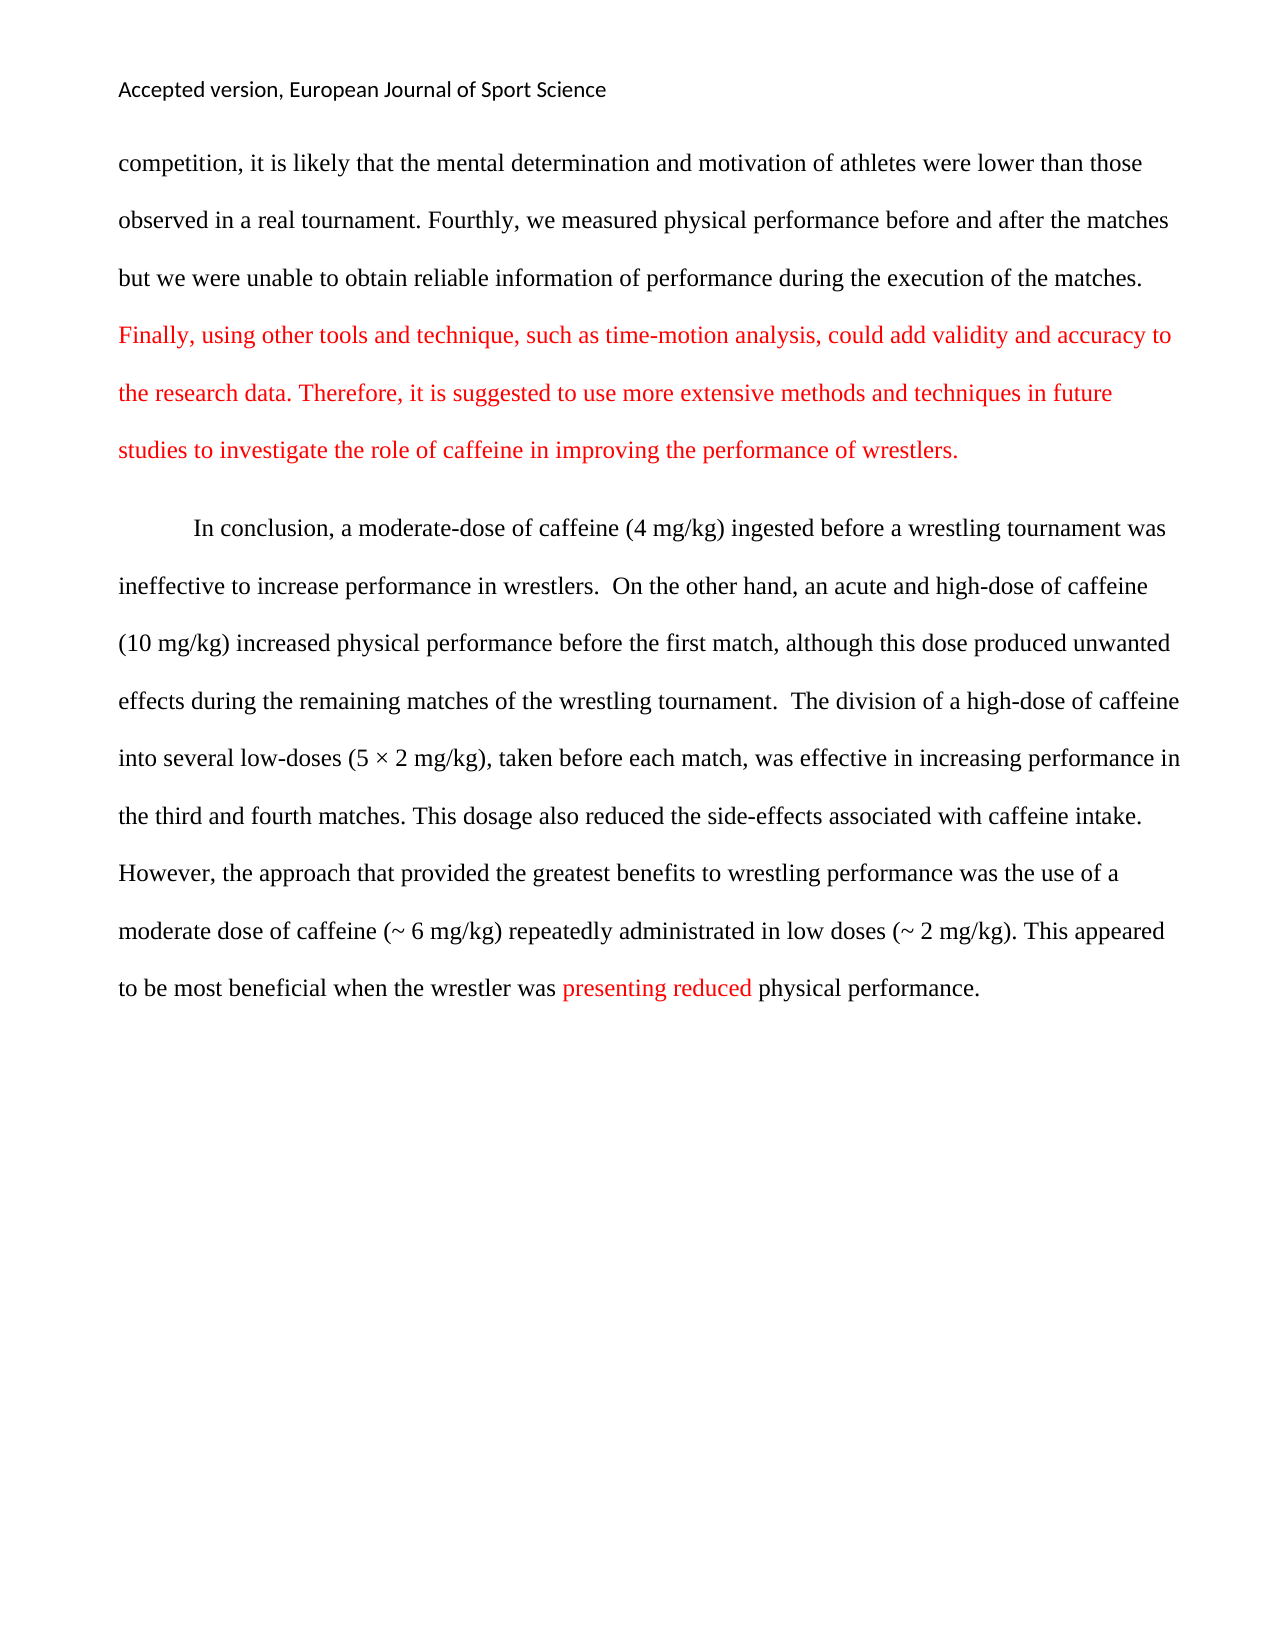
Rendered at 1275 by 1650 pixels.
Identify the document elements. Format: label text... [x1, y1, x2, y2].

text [118, 148, 1186, 464]
text In conclusion, a moderate-dose of caffeine (4 mg/kg) ingested before a wrestling tournament was ineffective to increase performance in wrestlers. On the other hand, an acute and high-dose of caffeine (10 mg/kg) increased physical performance before the first match, although this dose produced unwanted effects during the remaining matches of the wrestling tournament. The division of a high-dose of caffeine into several low-doses (5 × 2 mg/kg), taken before each match, was effective in increasing performance in the third and fourth matches. This dosage also reduced the side-effects associated with caffeine intake. However, the approach that provided the greatest benefits to wrestling performance was the use of a moderate dose of caffeine (~ 6 mg/kg) repeatedly administrated in low doses (~ 2 mg/kg). This appeared to be most beneficial when the wrestler was presenting reduced physical performance. [118, 513, 1186, 1002]
